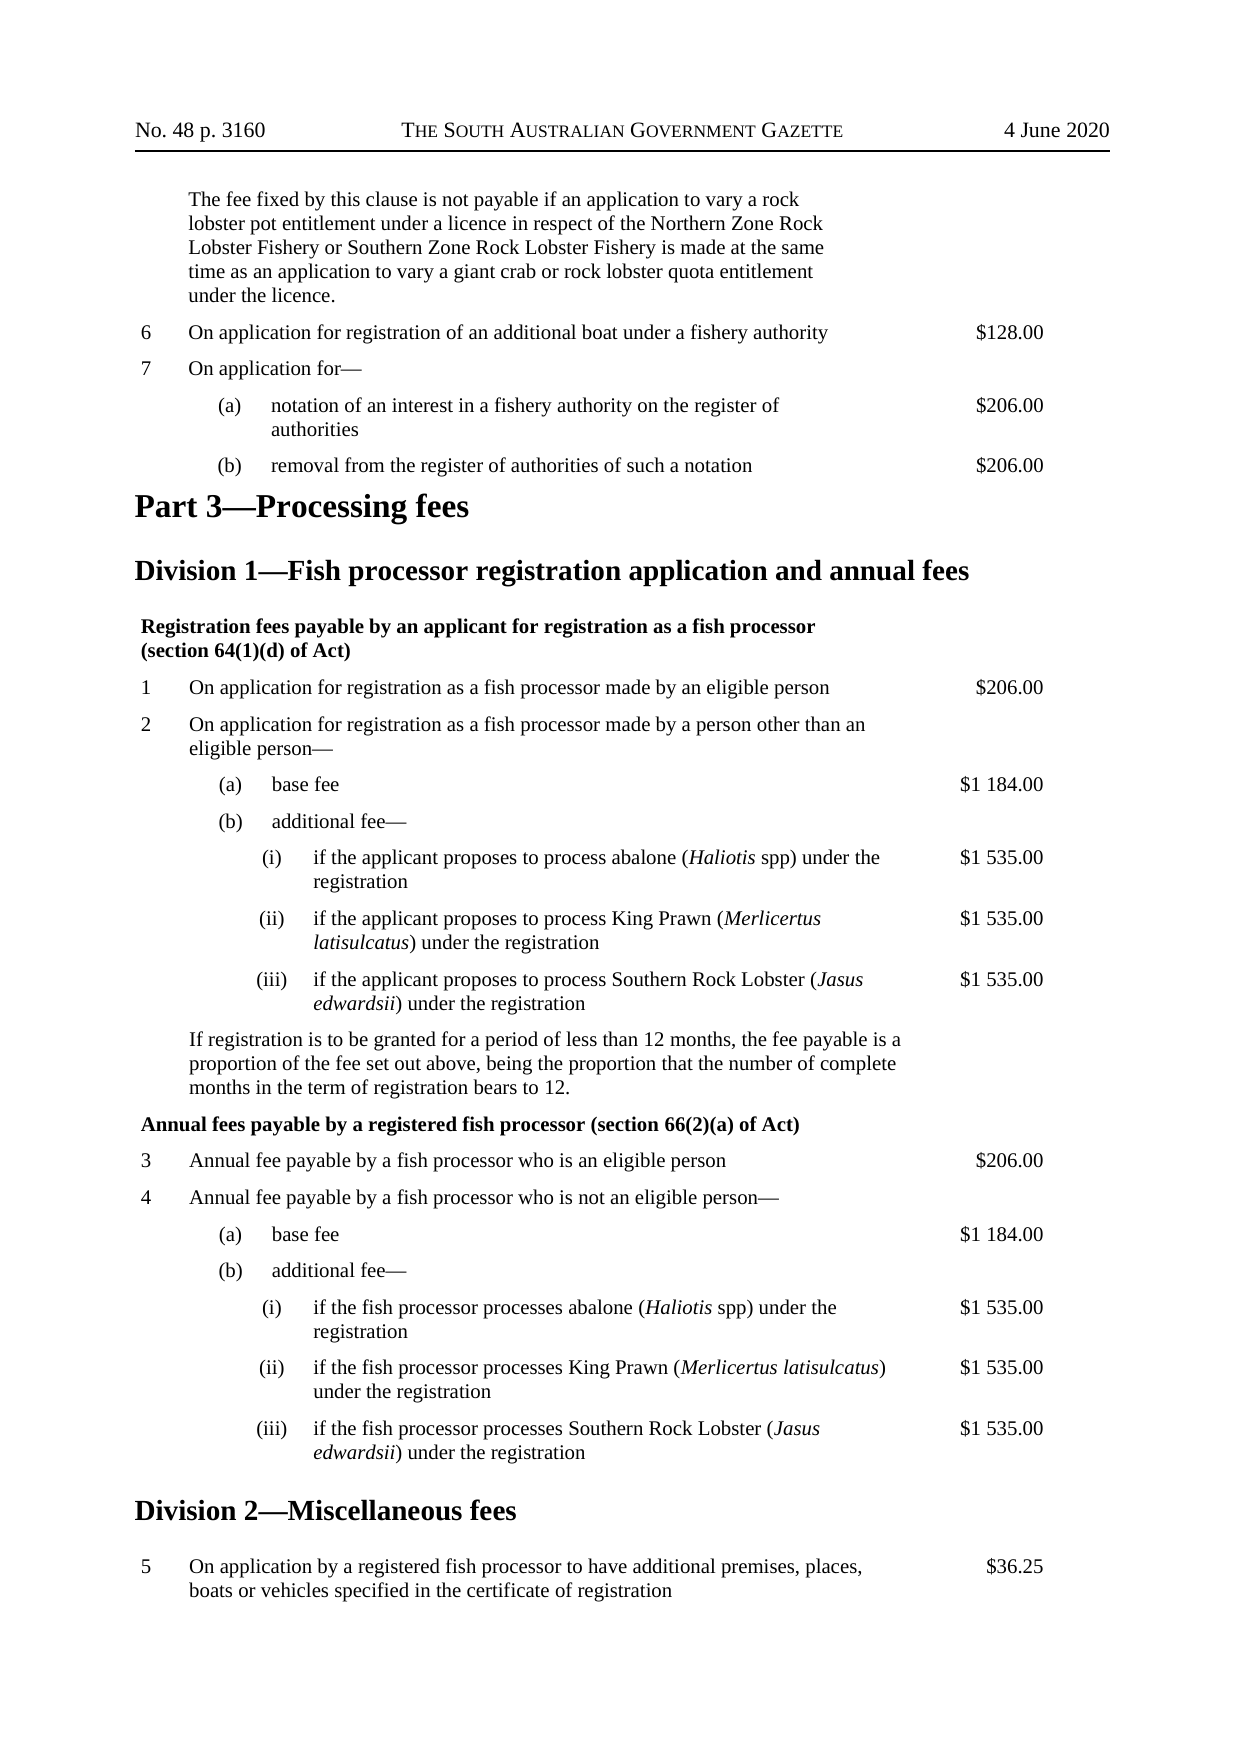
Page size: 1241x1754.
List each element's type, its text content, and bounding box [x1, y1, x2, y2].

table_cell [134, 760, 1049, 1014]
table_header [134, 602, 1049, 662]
text Part 3—Processing fees [134, 486, 1109, 524]
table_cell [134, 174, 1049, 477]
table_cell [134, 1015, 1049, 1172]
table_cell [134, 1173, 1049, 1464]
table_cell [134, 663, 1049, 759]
text Division 1—Fish processor registration application and annual fees [134, 553, 1109, 587]
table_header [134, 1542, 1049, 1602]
text Division 2—Miscellaneous fees [134, 1493, 1109, 1527]
